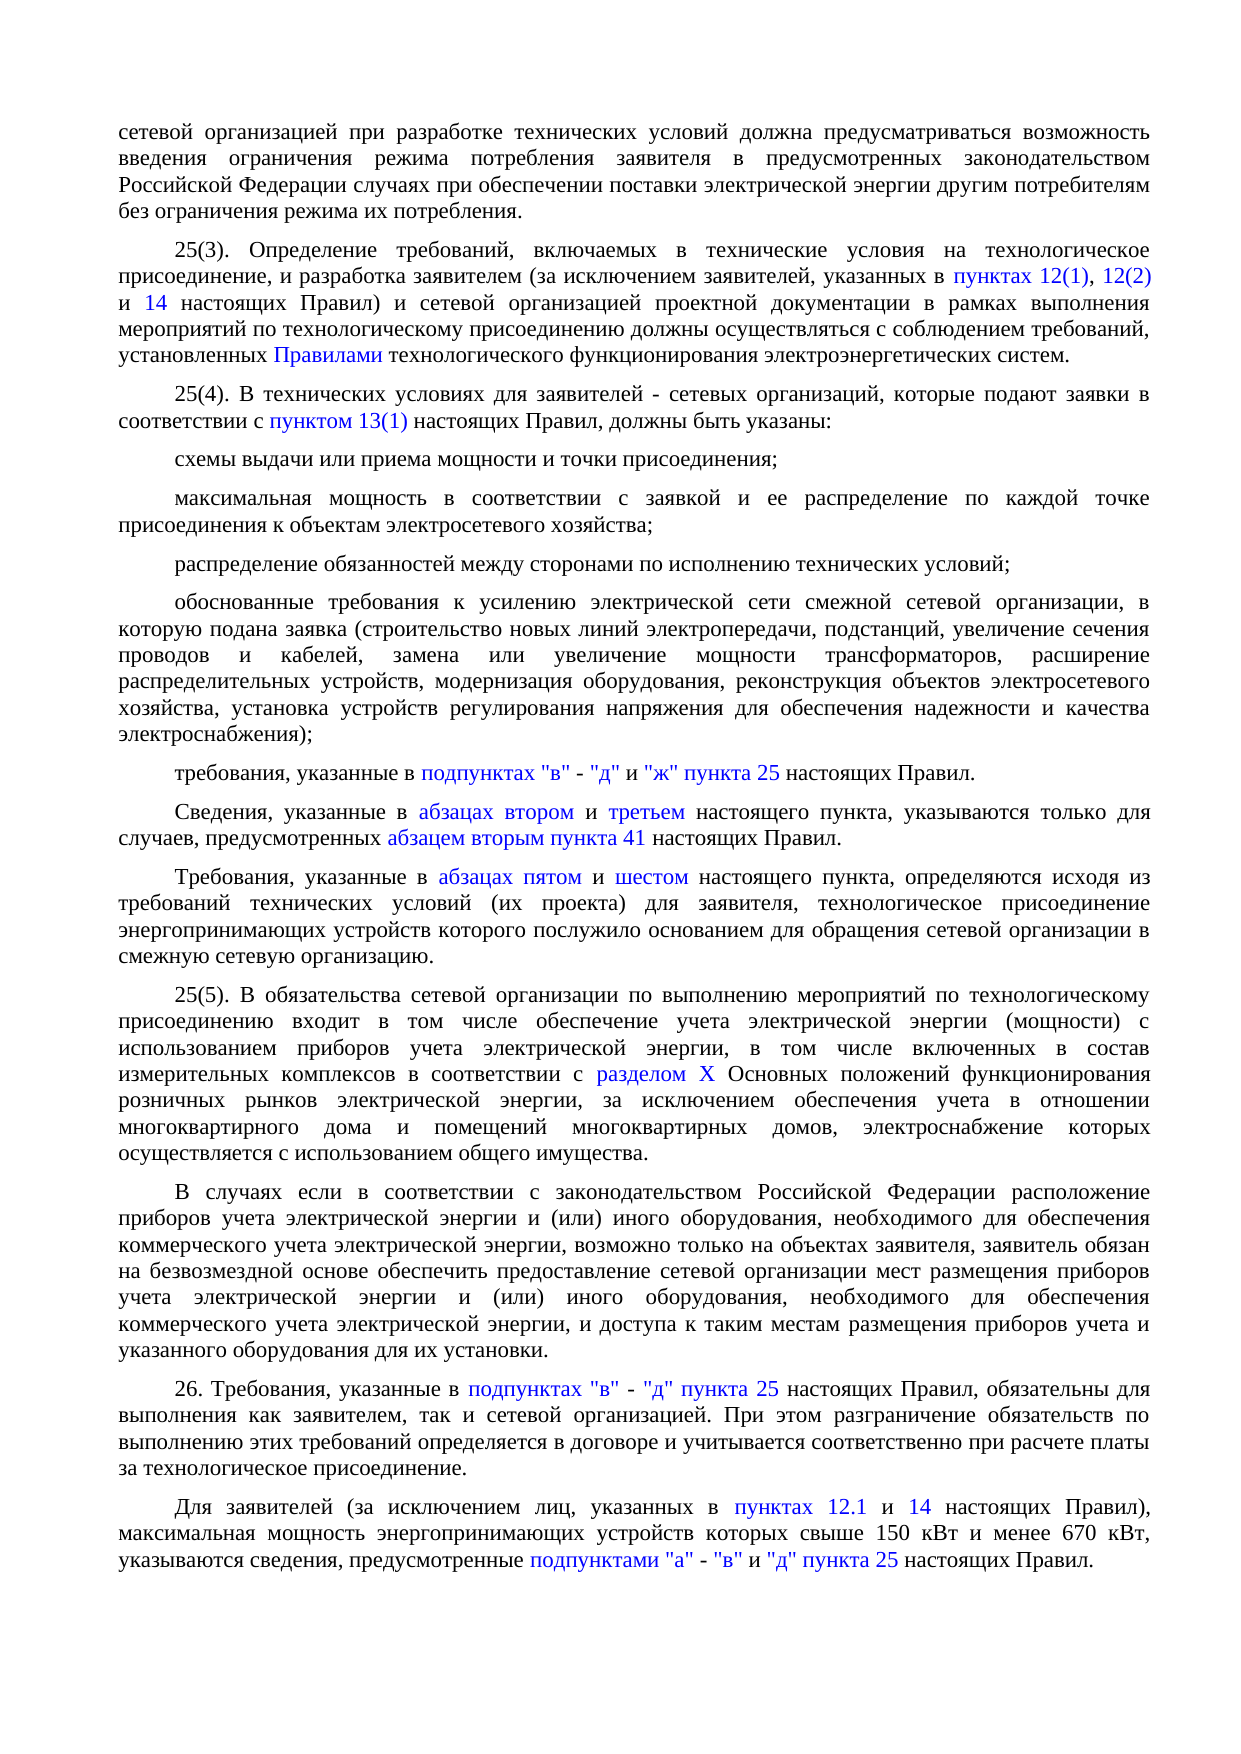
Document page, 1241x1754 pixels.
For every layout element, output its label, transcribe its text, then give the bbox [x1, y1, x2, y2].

text В случаях если в соответствии с законодательством Российской Федерации расположение приборов учета электрической энергии и (или) иного оборудования, необходимого для обеспечения коммерческого учета электрической энергии, возможно только на объектах заявителя, заявитель обязан на безвозмездной основе обеспечить предоставление сетевой организации мест размещения приборов учета электрической энергии и (или) иного оборудования, необходимого для обеспечения коммерческого учета электрической энергии, и доступа к таким местам размещения приборов учета и указанного оборудования для их установки. [118, 1178, 1152, 1362]
text 26. Требования, указанные в подпунктах "в" - "д" пункта 25 настоящих Правил, обязательны для выполнения как заявителем, так и сетевой организацией. При этом разграничение обязательств по выполнению этих требований определяется в договоре и учитывается соответственно при расчете платы за технологическое присоединение. [118, 1375, 1152, 1480]
text Требования, указанные в абзацах пятом и шестом настоящего пункта, определяются исходя из требований технических условий (их проекта) для заявителя, технологическое присоединение энергопринимающих устройств которого послужило основанием для обращения сетевой организации в смежную сетевую организацию. [118, 863, 1152, 968]
text максимальная мощность в соответствии с заявкой и ее распределение по каждой точке присоединения к объектам электросетевого хозяйства; [118, 484, 1152, 537]
text обоснованные требования к усилению электрической сети смежной сетевой организации, в которую подана заявка (строительство новых линий электропередачи, подстанций, увеличение сечения проводов и кабелей, замена или увеличение мощности трансформаторов, расширение распределительных устройств, модернизация оборудования, реконструкция объектов электросетевого хозяйства, установка устройств регулирования напряжения для обеспечения надежности и качества электроснабжения); [118, 588, 1152, 747]
text 25(5). В обязательства сетевой организации по выполнению мероприятий по технологическому присоединению входит в том числе обеспечение учета электрической энергии (мощности) с использованием приборов учета электрической энергии, в том числе включенных в состав измерительных комплексов в соответствии с разделом X Основных положений функционирования розничных рынков электрической энергии, за исключением обеспечения учета в отношении многоквартирного дома и помещений многоквартирных домов, электроснабжение которых осуществляется с использованием общего имущества. [118, 981, 1152, 1166]
text Для заявителей (за исключением лиц, указанных в пунктах 12.1 и 14 настоящих Правил), максимальная мощность энергопринимающих устройств которых свыше 150 кВт и менее 670 кВт, указываются сведения, предусмотренные подпунктами "а" - "в" и "д" пункта 25 настоящих Правил. [118, 1493, 1152, 1572]
text 25(4). В технических условиях для заявителей - сетевых организаций, которые подают заявки в соответствии с пунктом 13(1) настоящих Правил, должны быть указаны: [118, 380, 1152, 433]
text Сведения, указанные в абзацах втором и третьем настоящего пункта, указываются только для случаев, предусмотренных абзацем вторым пункта 41 настоящих Правил. [118, 798, 1152, 851]
text схемы выдачи или приема мощности и точки присоединения; [118, 446, 1152, 472]
text требования, указанные в подпунктах "в" - "д" и "ж" пункта 25 настоящих Правил. [118, 759, 1152, 785]
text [118, 118, 1152, 223]
text 25(3). Определение требований, включаемых в технические условия на технологическое присоединение, и разработка заявителем (за исключением заявителей, указанных в пунктах 12(1), 12(2) и 14 настоящих Правил) и сетевой организацией проектной документации в рамках выполнения мероприятий по технологическому присоединению должны осуществляться с соблюдением требований, установленных Правилами технологического функционирования электроэнергетических систем. [118, 236, 1152, 368]
text распределение обязанностей между сторонами по исполнению технических условий; [118, 549, 1152, 576]
